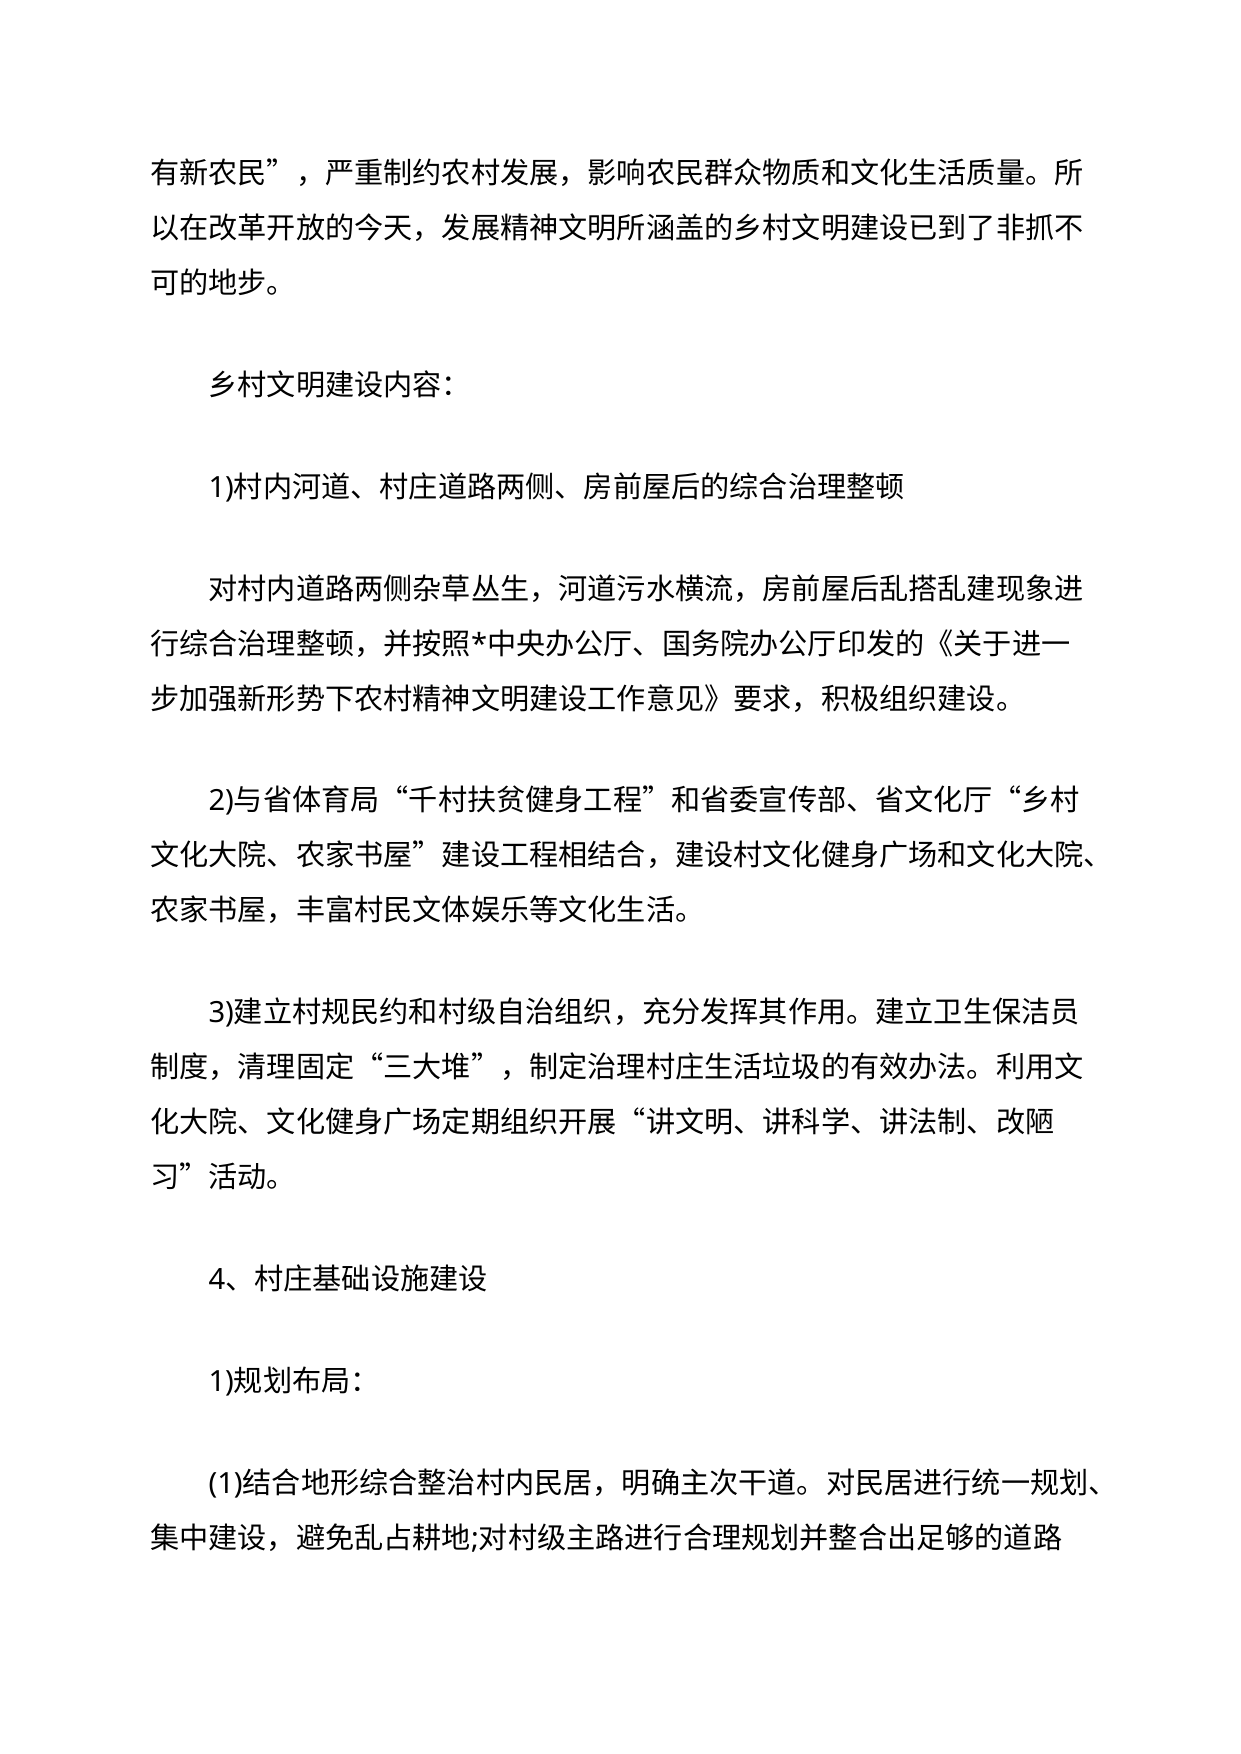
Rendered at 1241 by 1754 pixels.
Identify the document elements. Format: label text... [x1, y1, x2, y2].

text 4、村庄基础设施建设 [150, 1255, 1090, 1298]
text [150, 150, 1090, 302]
text 1)村内河道、村庄道路两侧、房前屋后的综合治理整顿 [150, 463, 1090, 506]
text 乡村文明建设内容： [150, 362, 1090, 404]
text 1)规划布局： [150, 1357, 1090, 1399]
text 对村内道路两侧杂草丛生，河道污水横流，房前屋后乱搭乱建现象进行综合治理整顿，并按照*中央办公厅、国务院办公厅印发的《关于进一步加强新形势下农村精神文明建设工作意见》要求，积极组织建设。 [150, 565, 1090, 717]
text 2)与省体育局“千村扶贫健身工程”和省委宣传部、省文化厅“乡村文化大院、农家书屋”建设工程相结合，建设村文化健身广场和文化大院、农家书屋，丰富村民文体娱乐等文化生活。 [150, 777, 1090, 929]
text 3)建立村规民约和村级自治组织，充分发挥其作用。建立卫生保洁员制度，清理固定“三大堆”，制定治理村庄生活垃圾的有效办法。利用文化大院、文化健身广场定期组织开展“讲文明、讲科学、讲法制、改陋习”活动。 [150, 989, 1090, 1196]
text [150, 1459, 1090, 1557]
